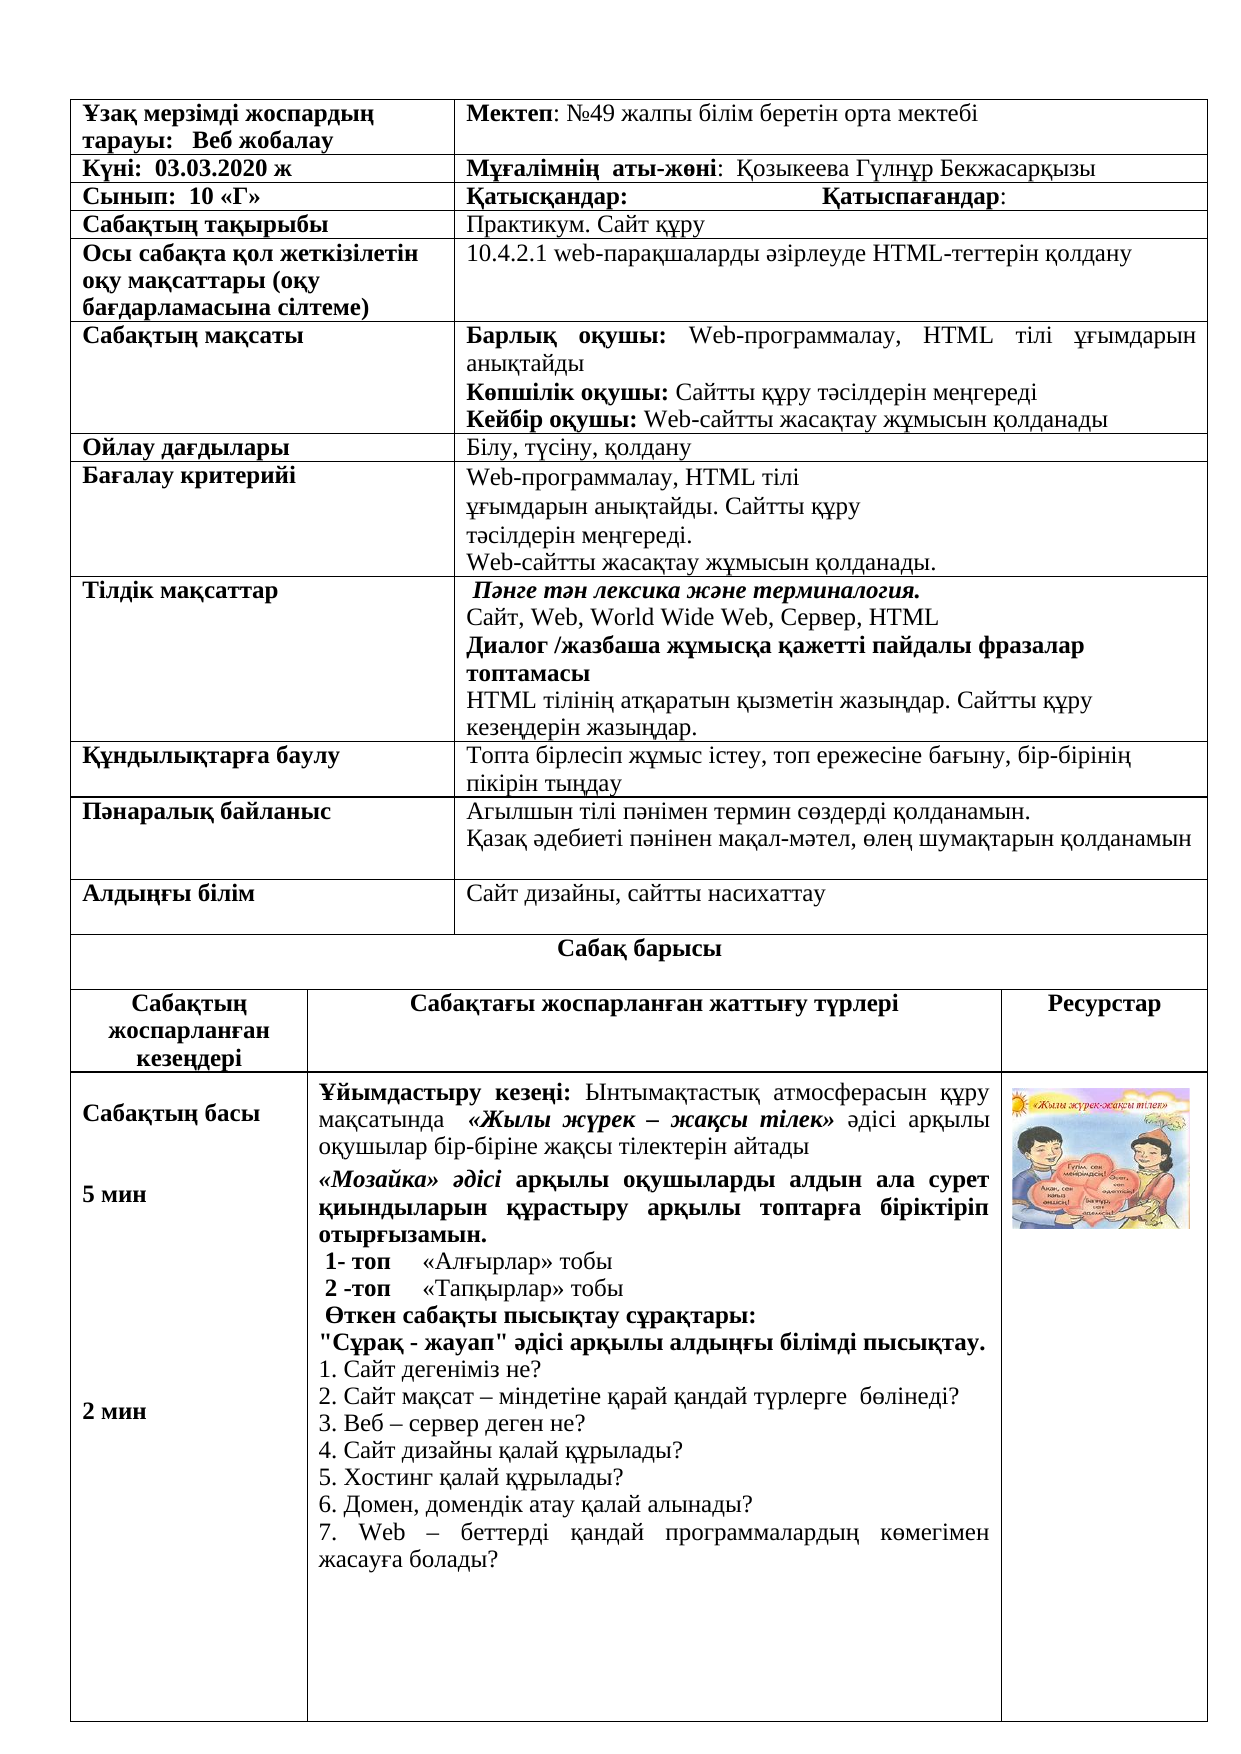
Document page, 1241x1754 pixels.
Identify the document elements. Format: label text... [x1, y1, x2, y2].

table_cell Сайт дизайны, сайтты насихаттау [455, 880, 1207, 934]
table_cell Бағалау критерийі [71, 462, 454, 576]
table_cell Сабақтың тақырыбы [71, 211, 454, 238]
table_cell Құндылықтарға баулу [71, 742, 454, 796]
table_cell Сабақтың жоспарланған кезеңдері [71, 990, 307, 1071]
table_cell Web-программалау, HTML тілі ұғымдарын анықтайды. Сайтты құру тәсілдерін меңгереді. Web-сайтты жасақтау жұмысын қолданады. [455, 462, 1207, 576]
table_cell Сабақтың басы 5 мин 2 мин [71, 1073, 307, 1721]
table_cell Осы сабақта қол жеткізілетін оқу мақсаттары (оқу бағдарламасына сілтеме) [71, 239, 454, 321]
table_cell Барлық оқушы: Web-программалау, HTML тілі ұғымдарын анықтайды Көпшілік оқушы: Сайтты құру тәсілдерін меңгереді Кейбір оқушы: Web-сайтты жасақтау жұмысын қолданады [455, 322, 1207, 433]
table_cell Білу, түсіну, қолдану [455, 434, 1207, 461]
table_cell Күні: 03.03.2020 ж [71, 155, 454, 182]
table_cell Ұйымдастыру кезеңі: Ынтымақтастық атмосферасын құру мақсатында «Жылы жүрек – жақсы тілек» әдісі арқылы оқушылар бір-біріне жақсы тілектерін айтады «Мозайка» әдісі арқылы оқушыларды алдын ала сурет қиындыларын құрастыру арқылы топтарға біріктіріп отырғызамын. 1- топ «Алғырлар» тобы 2 -топ «Тапқырлар» тобы Өткен сабақты пысықтау сұрақтары: "Сұрақ - жауап" әдісі арқылы алдыңғы білімді пысықтау. 1. Сайт дегеніміз не? 2. Сайт мақсат – міндетіне қарай қандай түрлерге бөлінеді? 3. Веб – сервер деген не? 4. Сайт дизайны қалай құрылады? 5. Хостинг қалай құрылады? 6. Домен, домендік атау қалай алынады? 7. Web – беттерді қандай программалардың көмегімен жасауға болады? [308, 1073, 1001, 1721]
table_cell [1002, 1073, 1207, 1721]
table_cell Топта бірлесіп жұмыс істеу, топ ережесіне бағыну, бір-бірінің пікірін тыңдау [455, 742, 1207, 796]
table_cell Сабақ барысы [71, 935, 1207, 989]
table_cell Ресурстар [1002, 990, 1207, 1071]
table_cell Тілдік мақсаттар [71, 577, 454, 741]
table_cell Алдыңғы білім [71, 880, 454, 934]
table_cell Пәнге тән лексика және терминалогия. Сайт, Web, World Wide Web, Сервер, HTML Диалог /жазбаша жұмысқа қажетті пайдалы фразалар топтамасы HTML тілінің атқаратын қызметін жазыңдар. Сайтты құру кезеңдерін жазыңдар. [455, 577, 1207, 741]
table_cell Сынып: 10 «Г» [71, 183, 454, 210]
table_cell Мұғалімнің аты-жөні: Қозыкеева Гүлнұр Бекжасарқызы [455, 155, 1207, 182]
table_header Мектеп: №49 жалпы білім беретін орта мектебі [455, 100, 1207, 154]
table_cell 10.4.2.1 web-парақшаларды әзірлеуде HTML-тегтерін қолдану [455, 239, 1207, 321]
table_header Ұзақ мерзімді жоспардың тарауы: Веб жобалау [71, 100, 454, 154]
table_cell Агылшын тілі пәнімен термин сөздерді қолданамын. Қазақ әдебиеті пәнінен мақал-мәтел, өлең шумақтарын қолданамын [455, 798, 1207, 879]
table_cell Практикум. Сайт құру [455, 211, 1207, 238]
table_cell Сабақтағы жоспарланған жаттығу түрлері [308, 990, 1001, 1071]
table_cell Ойлау дағдылары [71, 434, 454, 461]
table_cell Қатысқандар: Қатыспағандар: [455, 183, 1207, 210]
table_cell Пәнаралық байланыс [71, 798, 454, 879]
table_cell Сабақтың мақсаты [71, 322, 454, 433]
